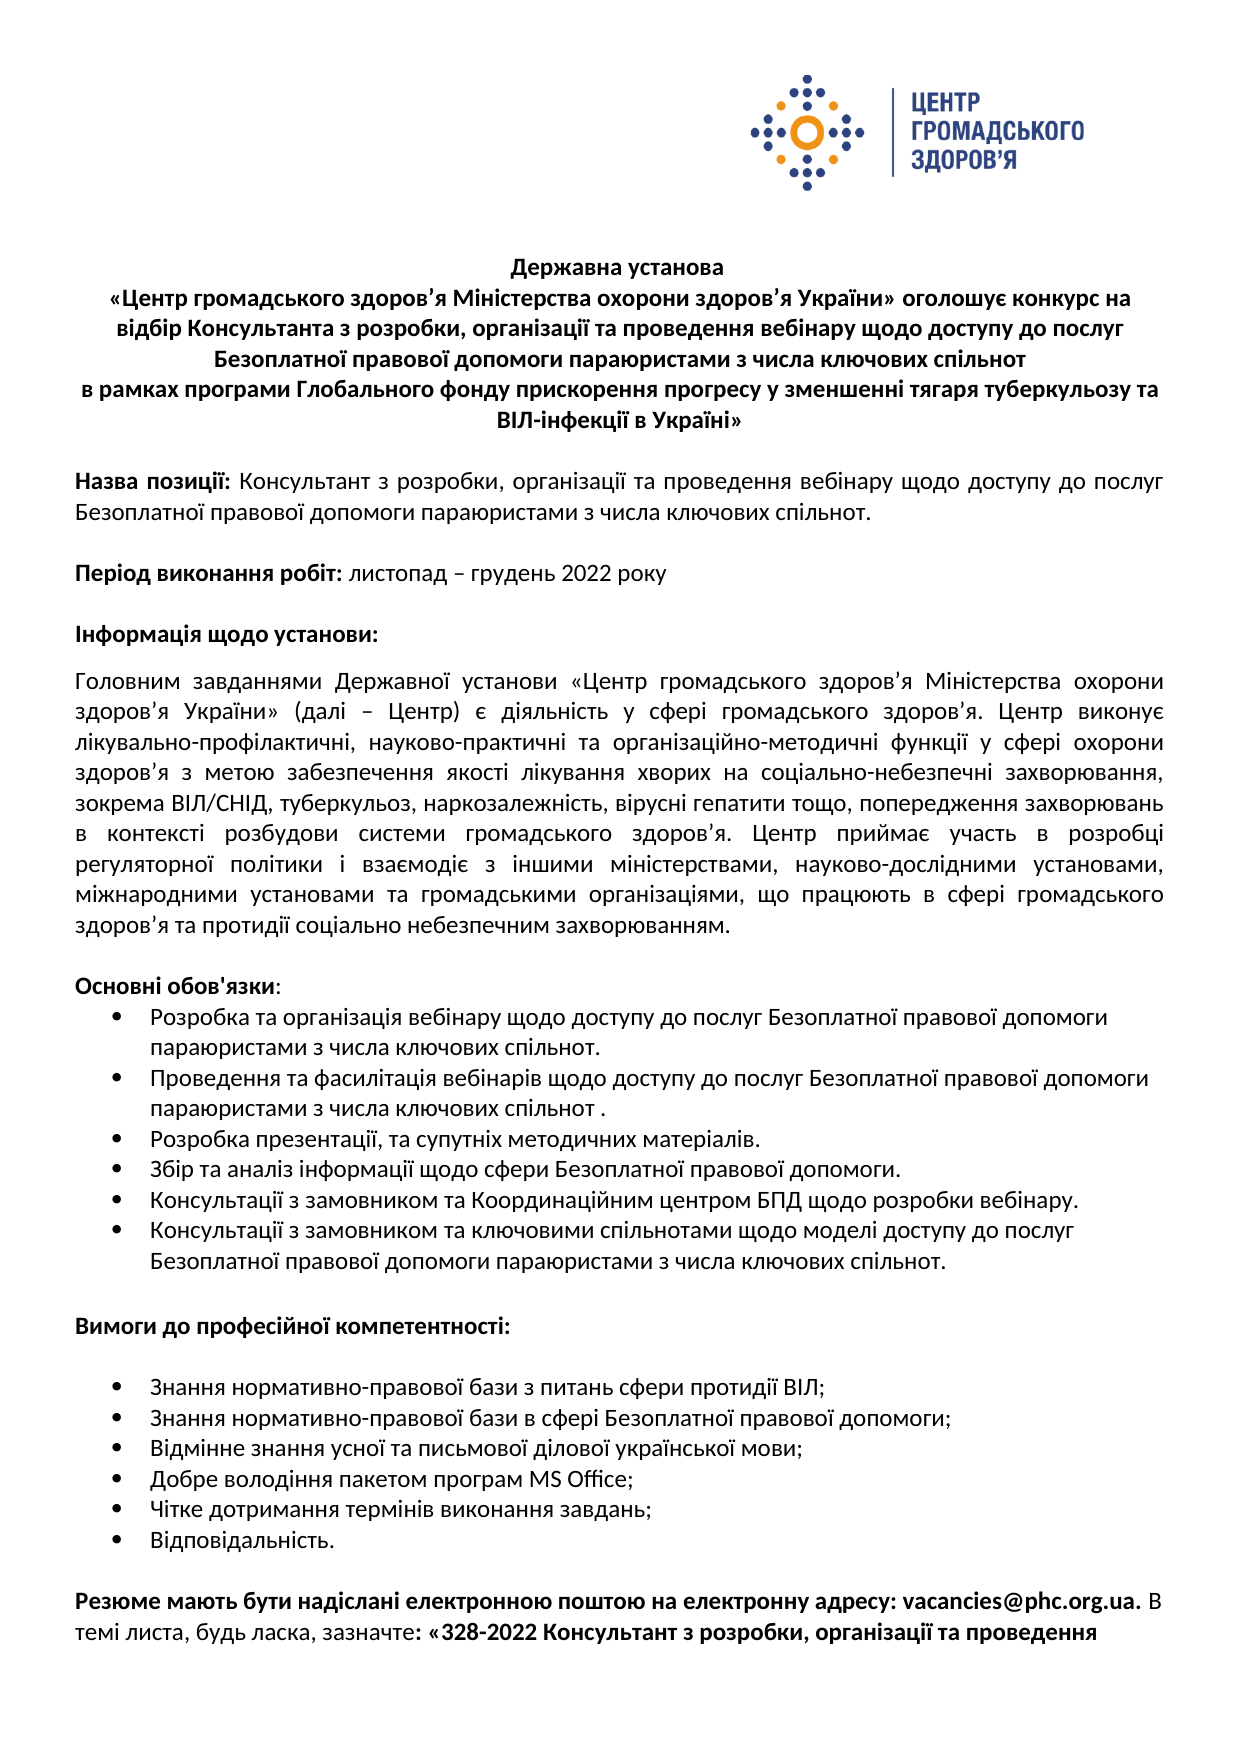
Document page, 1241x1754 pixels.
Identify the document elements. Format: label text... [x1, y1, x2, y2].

text Інформація щодо установи: [75, 618, 1165, 648]
list Розробка презентації, та супутніх методичних матеріалів. [112, 1123, 1165, 1153]
list Знання нормативно-правової бази в сфері Безоплатної правової допомоги; [112, 1402, 1165, 1432]
picture [750, 75, 1084, 191]
list Розробка та організація вебінару щодо доступу до послуг Безоплатної правової допомоги параюристами з числа ключових спільнот. [112, 1001, 1165, 1062]
text Основні обов'язки: [75, 970, 1165, 1001]
list Відмінне знання усної та письмової ділової української мови; [112, 1432, 1165, 1463]
text Період виконання робіт: листопад – грудень 2022 року [75, 557, 1165, 587]
list Консультації з замовником та ключовими спільнотами щодо моделі доступу до послуг Безоплатної правової допомоги параюристами з числа ключових спільнот. [112, 1214, 1165, 1275]
list Збір та аналіз інформації щодо сфери Безоплатної правової допомоги. [112, 1153, 1165, 1184]
text Назва позиції: Консультант з розробки, організації та проведення вебінару щодо доступу до послуг Безоплатної правової допомоги параюристами з числа ключових спільнот. [75, 465, 1165, 526]
list Відповідальність. [112, 1524, 1165, 1554]
text Державна установа «Центр громадського здоров’я Міністерства охорони здоров’я України» оголошує конкурс на відбір Консультанта з розробки, організації та проведення вебінару щодо доступу до послуг Безоплатної правової допомоги параюристами з числа ключових спільнот [75, 252, 1165, 374]
text Вимоги до професійної компетентності: [75, 1310, 1165, 1341]
text Головним завданнями Державної установи «Центр громадського здоров’я Міністерства охорони здоров’я України» (далі – Центр) є діяльність у сфері громадського здоров’я. Центр виконує лікувально-профілактичні, науково-практичні та організаційно-методичні функції у сфері охорони здоров’я з метою забезпечення якості лікування хворих на cоціально-небезпечні захворювання, зокрема ВІЛ/СНІД, туберкульоз, наркозалежність, вірусні гепатити тощо, попередження захворювань в контексті розбудови системи громадського здоров’я. Центр приймає участь в розробці регуляторної політики і взаємодіє з іншими міністерствами, науково-дослідними установами, міжнародними установами та громадськими організаціями, що працюють в сфері громадського здоров’я та протидії соціально небезпечним захворюванням. [75, 665, 1165, 940]
list Чітке дотримання термінів виконання завдань; [112, 1493, 1165, 1524]
list Консультації з замовником та Координаційним центром БПД щодо розробки вебінару. [112, 1184, 1165, 1214]
list Знання нормативно-правової бази з питань сфери протидії ВІЛ; [112, 1371, 1165, 1402]
list Добре володіння пакетом програм MS Office; [112, 1463, 1165, 1493]
list Проведення та фасилітація вебінарів щодо доступу до послуг Безоплатної правової допомоги параюристами з числа ключових спільнот . [112, 1062, 1165, 1123]
text в рамках програми Глобального фонду прискорення прогресу у зменшенні тягаря туберкульозу та ВІЛ-інфекції в Україні» [75, 374, 1165, 435]
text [75, 1585, 1165, 1646]
